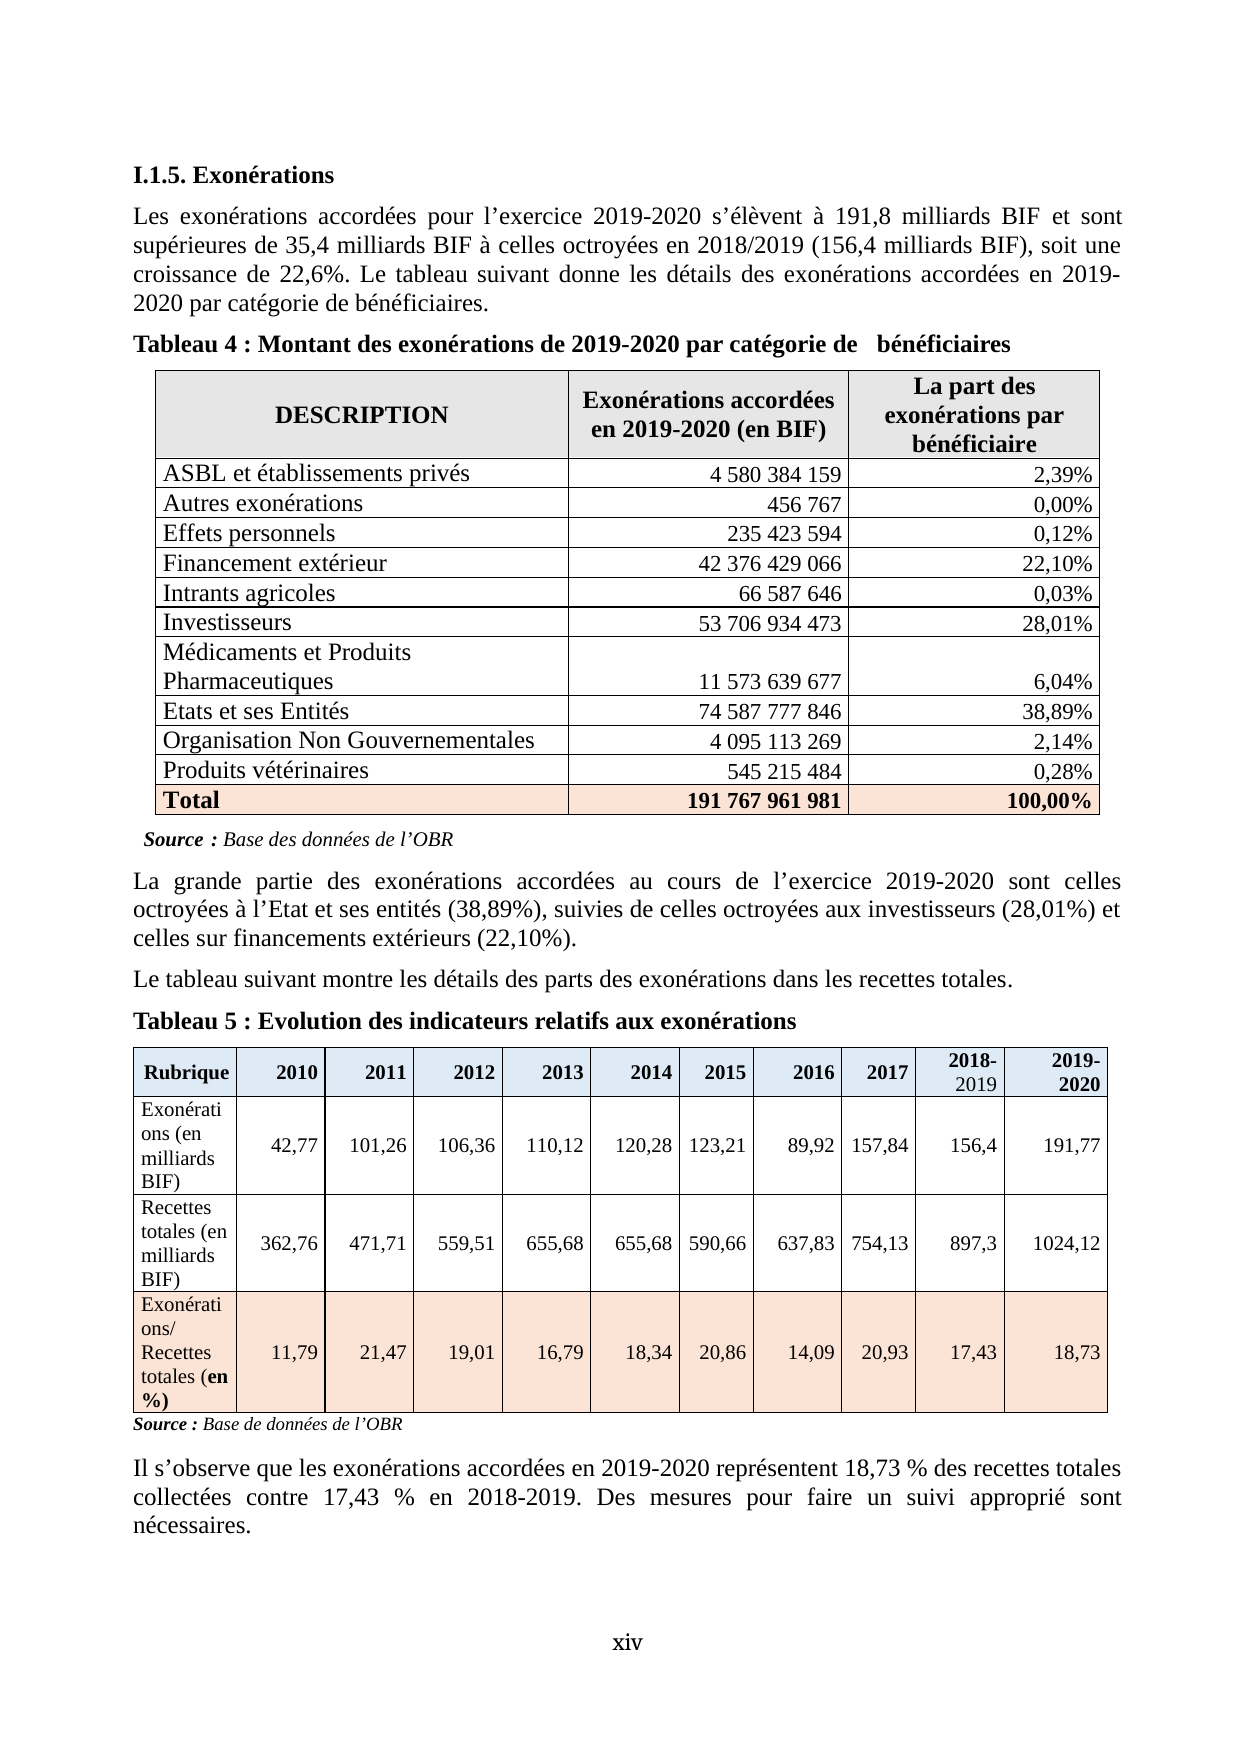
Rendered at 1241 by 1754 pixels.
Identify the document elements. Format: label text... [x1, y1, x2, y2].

table_cell Recettes totales (en milliards BIF) [134, 1195, 236, 1291]
table_cell 53 706 934 473 [569, 608, 848, 636]
table_cell 157,84 [842, 1097, 915, 1193]
table_header 2010 [237, 1048, 324, 1096]
table_cell 191 767 961 981 [569, 785, 848, 814]
table_cell 42 376 429 066 [569, 548, 848, 577]
table_cell Produits vétérinaires [156, 755, 568, 784]
table_header 2016 [754, 1048, 841, 1096]
table_cell Autres exonérations [156, 488, 568, 517]
table_cell 42,77 [237, 1097, 324, 1193]
table_cell 6,04% [849, 637, 1099, 695]
text Il s’observe que les exonérations accordées en 2019-2020 représentent 18,73 % des recettes totales collectées contre 17,43 % en 2018-2019. Des mesures pour faire un suivi approprié sont nécessaires. [133, 1453, 1122, 1539]
table_cell 2,39% [849, 459, 1099, 487]
table_cell 66 587 646 [569, 578, 848, 606]
text La grande partie des exonérations accordées au cours de l’exercice 2019-2020 sont celles octroyées à l’Etat et ses entités (38,89%), suivies de celles octroyées aux investisseurs (28,01%) et celles sur financements extérieurs (22,10%). [133, 866, 1122, 952]
table_cell 235 423 594 [569, 518, 848, 547]
table_cell 0,12% [849, 518, 1099, 547]
table_cell Effets personnels [156, 518, 568, 547]
table_cell 20,93 [842, 1292, 915, 1412]
table_cell 16,79 [503, 1292, 590, 1412]
table_cell Exonérations/Recettes totales (en %) [134, 1292, 236, 1412]
table_cell 4 095 113 269 [569, 726, 848, 754]
table_cell 21,47 [326, 1292, 413, 1412]
table_cell 18,34 [591, 1292, 679, 1412]
table_cell 74 587 777 846 [569, 696, 848, 724]
table_cell 156,4 [916, 1097, 1004, 1193]
table_cell 22,10% [849, 548, 1099, 577]
table_header DESCRIPTION [156, 371, 568, 457]
table_cell Total [156, 785, 568, 814]
table_cell 471,71 [326, 1195, 413, 1291]
table_cell 0,03% [849, 578, 1099, 606]
table_cell ASBL et établissements privés [156, 459, 568, 487]
table_cell 11 573 639 677 [569, 637, 848, 695]
table_header Exonérations accordées en 2019-2020 (en BIF) [569, 371, 848, 457]
table_cell 655,68 [503, 1195, 590, 1291]
text Source : Base des données de l’OBR [133, 827, 1122, 851]
table_cell Investisseurs [156, 608, 568, 636]
table_cell 89,92 [754, 1097, 841, 1193]
table_header 2013 [503, 1048, 590, 1096]
subtitle Tableau 5 : Evolution des indicateurs relatifs aux exonérations [133, 1006, 1122, 1034]
table_cell Médicaments et Produits Pharmaceutiques [156, 637, 568, 695]
table_cell 14,09 [754, 1292, 841, 1412]
table_cell 2,14% [849, 726, 1099, 754]
table_cell 38,89% [849, 696, 1099, 724]
table_cell 4 580 384 159 [569, 459, 848, 487]
table_cell 100,00% [849, 785, 1099, 814]
table_cell 637,83 [754, 1195, 841, 1291]
table_cell 897,3 [916, 1195, 1004, 1291]
table_header 2012 [414, 1048, 502, 1096]
table_cell Financement extérieur [156, 548, 568, 577]
text Le tableau suivant montre les détails des parts des exonérations dans les recettes totales. [133, 964, 1122, 993]
table_cell Exonérations (en milliards BIF) [134, 1097, 236, 1193]
text Les exonérations accordées pour l’exercice 2019-2020 s’élèvent à 191,8 milliards BIF et sont supérieures de 35,4 milliards BIF à celles octroyées en 2018/2019 (156,4 milliards BIF), soit une croissance de 22,6%. Le tableau suivant donne les détails des exonérations accordées en 2019-2020 par catégorie de bénéficiaires. [133, 201, 1122, 316]
table_cell 101,26 [326, 1097, 413, 1193]
table_cell 11,79 [237, 1292, 324, 1412]
table_cell 120,28 [591, 1097, 679, 1193]
table_cell 0,00% [849, 488, 1099, 517]
table_cell Organisation Non Gouvernementales [156, 726, 568, 754]
table_cell 754,13 [842, 1195, 915, 1291]
table_header 2018-2019 [916, 1048, 1004, 1096]
table_cell 1024,12 [1005, 1195, 1107, 1291]
table_cell 0,28% [849, 755, 1099, 784]
table_cell 110,12 [503, 1097, 590, 1193]
table_cell 590,66 [680, 1195, 753, 1291]
text Source : Base de données de l’OBR [133, 1413, 1122, 1435]
table_cell 456 767 [569, 488, 848, 517]
table_header 2015 [680, 1048, 753, 1096]
table_header 2014 [591, 1048, 679, 1096]
table_header La part des exonérations par bénéficiaire [849, 371, 1099, 457]
table_header 2019-2020 [1005, 1048, 1107, 1096]
table_cell 20,86 [680, 1292, 753, 1412]
table_cell Etats et ses Entités [156, 696, 568, 724]
table_header Rubrique [134, 1048, 236, 1096]
table_cell 17,43 [916, 1292, 1004, 1412]
table_cell 559,51 [414, 1195, 502, 1291]
table_cell 655,68 [591, 1195, 679, 1291]
subtitle I.1.5. Exonérations [133, 160, 1122, 189]
table_cell 106,36 [414, 1097, 502, 1193]
table_cell 19,01 [414, 1292, 502, 1412]
table_cell 191,77 [1005, 1097, 1107, 1193]
table_cell 123,21 [680, 1097, 753, 1193]
subtitle Tableau 4 : Montant des exonérations de 2019-2020 par catégorie de bénéficiaires [133, 329, 1122, 358]
table_cell 362,76 [237, 1195, 324, 1291]
table_header 2017 [842, 1048, 915, 1096]
table_cell 28,01% [849, 608, 1099, 636]
table_header 2011 [326, 1048, 413, 1096]
table_cell 18,73 [1005, 1292, 1107, 1412]
table_cell Intrants agricoles [156, 578, 568, 606]
table_cell 545 215 484 [569, 755, 848, 784]
